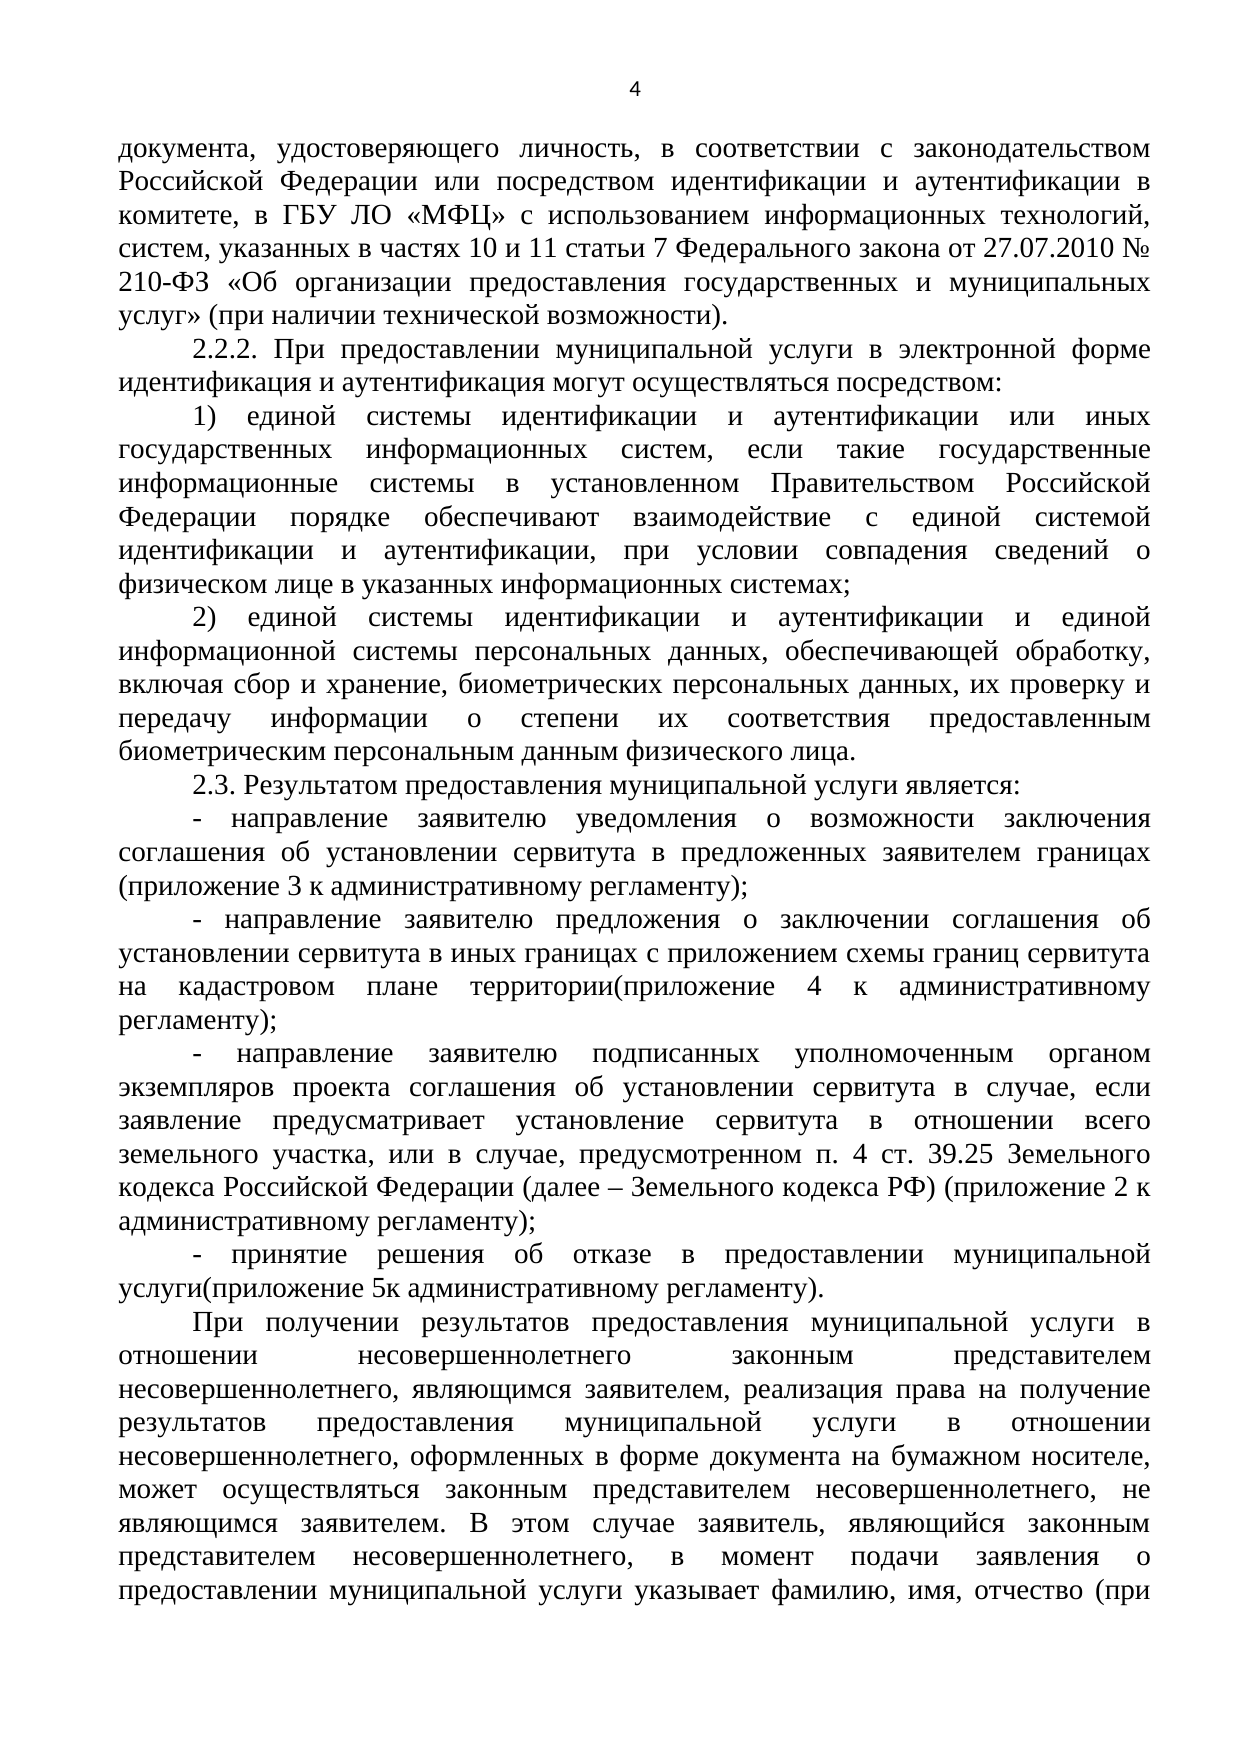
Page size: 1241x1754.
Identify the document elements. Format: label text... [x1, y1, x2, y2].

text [118, 130, 1152, 331]
text - принятие решения об отказе в предоставлении муниципальной услуги(приложение 5к административному регламенту). [118, 1237, 1152, 1304]
text - направление заявителю предложения о заключении соглашения об установлении сервитута в иных границах с приложением схемы границ сервитута на кадастровом плане территории(приложение 4 к административному регламенту); [118, 901, 1152, 1035]
text 2.2.2. При предоставлении муниципальной услуги в электронной форме идентификация и аутентификация могут осуществляться посредством: [118, 331, 1152, 398]
text 2.3. Результатом предоставления муниципальной услуги является: [118, 767, 1152, 801]
text 1) единой системы идентификации и аутентификации или иных государственных информационных систем, если такие государственные информационные системы в установленном Правительством Российской Федерации порядке обеспечивают взаимодействие с единой системой идентификации и аутентификации, при условии совпадения сведений о физическом лице в указанных информационных системах; [118, 398, 1152, 599]
text - направление заявителю подписанных уполномоченным органом экземпляров проекта соглашения об установлении сервитута в случае, если заявление предусматривает установление сервитута в отношении всего земельного участка, или в случае, предусмотренном п. 4 ст. 39.25 Земельного кодекса Российской Федерации (далее – Земельного кодекса РФ) (приложение 2 к административному регламенту); [118, 1035, 1152, 1237]
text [118, 1304, 1152, 1606]
text - направление заявителю уведомления о возможности заключения соглашения об установлении сервитута в предложенных заявителем границах (приложение 3 к административному регламенту); [118, 801, 1152, 901]
text 2) единой системы идентификации и аутентификации и единой информационной системы персональных данных, обеспечивающей обработку, включая сбор и хранение, биометрических персональных данных, их проверку и передачу информации о степени их соответствия предоставленным биометрическим персональным данным физического лица. [118, 599, 1152, 767]
